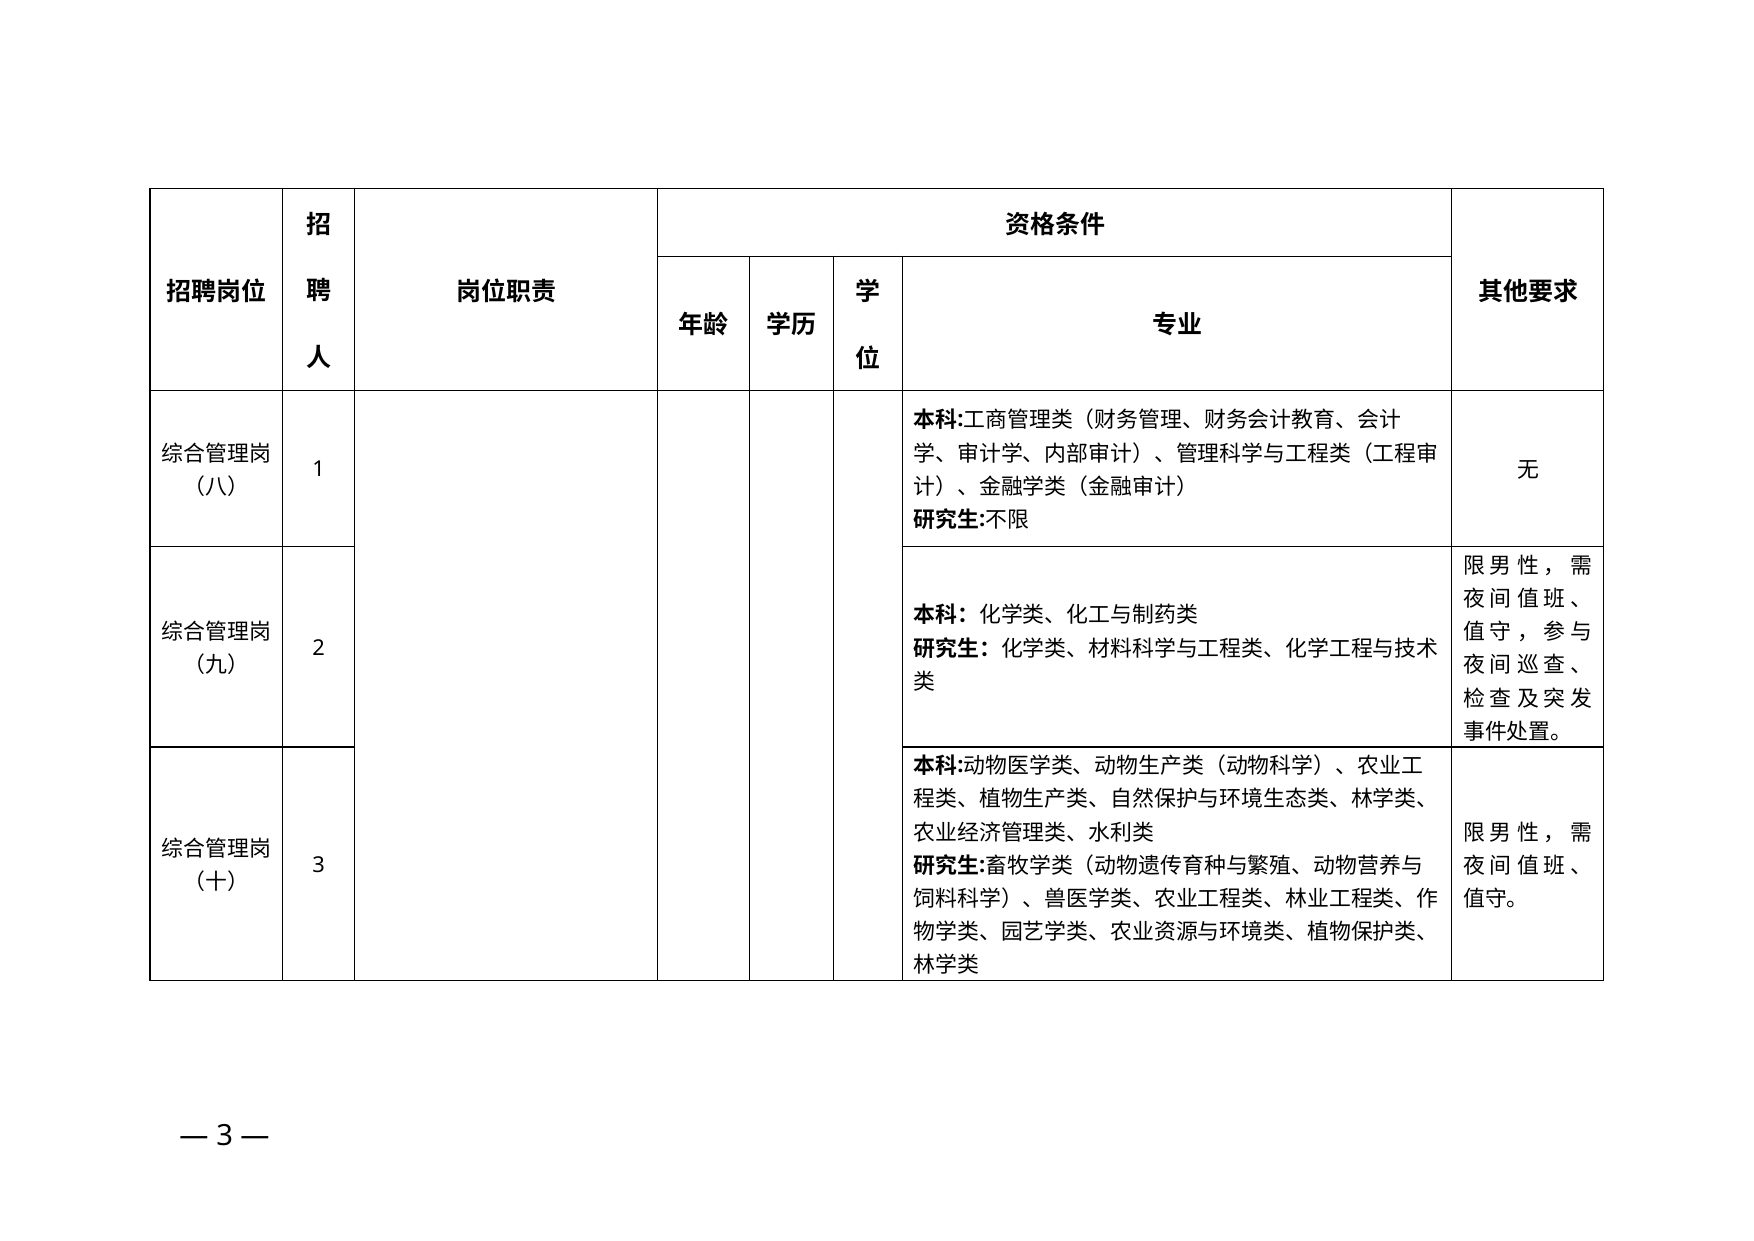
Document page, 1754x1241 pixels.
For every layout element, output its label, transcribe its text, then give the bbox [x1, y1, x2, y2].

table_cell 3 [283, 748, 354, 980]
table_cell 本科：化学类、化工与制药类 研究生：化学类、材料科学与工程类、化学工程与技术类 [903, 547, 1451, 746]
table_header 招聘 人数 [283, 189, 354, 389]
table_cell 综合管理岗（九） [151, 547, 282, 746]
table_cell 限男性，需夜间值班、值守，参与夜间巡查、检查及突发事件处置。 [1452, 547, 1603, 746]
table_cell 2 [283, 547, 354, 746]
table_cell 综合管理岗（八） [151, 391, 282, 546]
table_cell 年龄 [658, 257, 749, 389]
table_cell 本科:工商管理类（财务管理、财务会计教育、会计学、审计学、内部审计）、管理科学与工程类（工程审计）、金融学类（金融审计） 研究生:不限 [903, 391, 1451, 546]
table_cell 本科:动物医学类、动物生产类（动物科学）、农业工程类、植物生产类、自然保护与环境生态类、林学类、农业经济管理类、水利类 研究生:畜牧学类（动物遗传育种与繁殖、动物营养与饲料科学）、兽医学类、农业工程类、林业工程类、作物学类、园艺学类、农业资源与环境类、植物保护类、林学类 [903, 748, 1451, 980]
table_cell 专业 [903, 257, 1451, 389]
table_cell 综合管理岗（十） [151, 748, 282, 980]
table_cell 学历 [750, 257, 833, 389]
table_header 其他要求 [1452, 189, 1603, 389]
table_cell 学位 [834, 257, 902, 389]
table_header 资格条件 [658, 189, 1451, 256]
table_header 岗位职责 [355, 189, 657, 389]
table_cell 无 [1452, 391, 1603, 546]
table_cell 限男性，需夜间值班、值守。 [1452, 748, 1603, 980]
table_header 招聘岗位 [151, 189, 282, 389]
table_cell 1 [283, 391, 354, 546]
